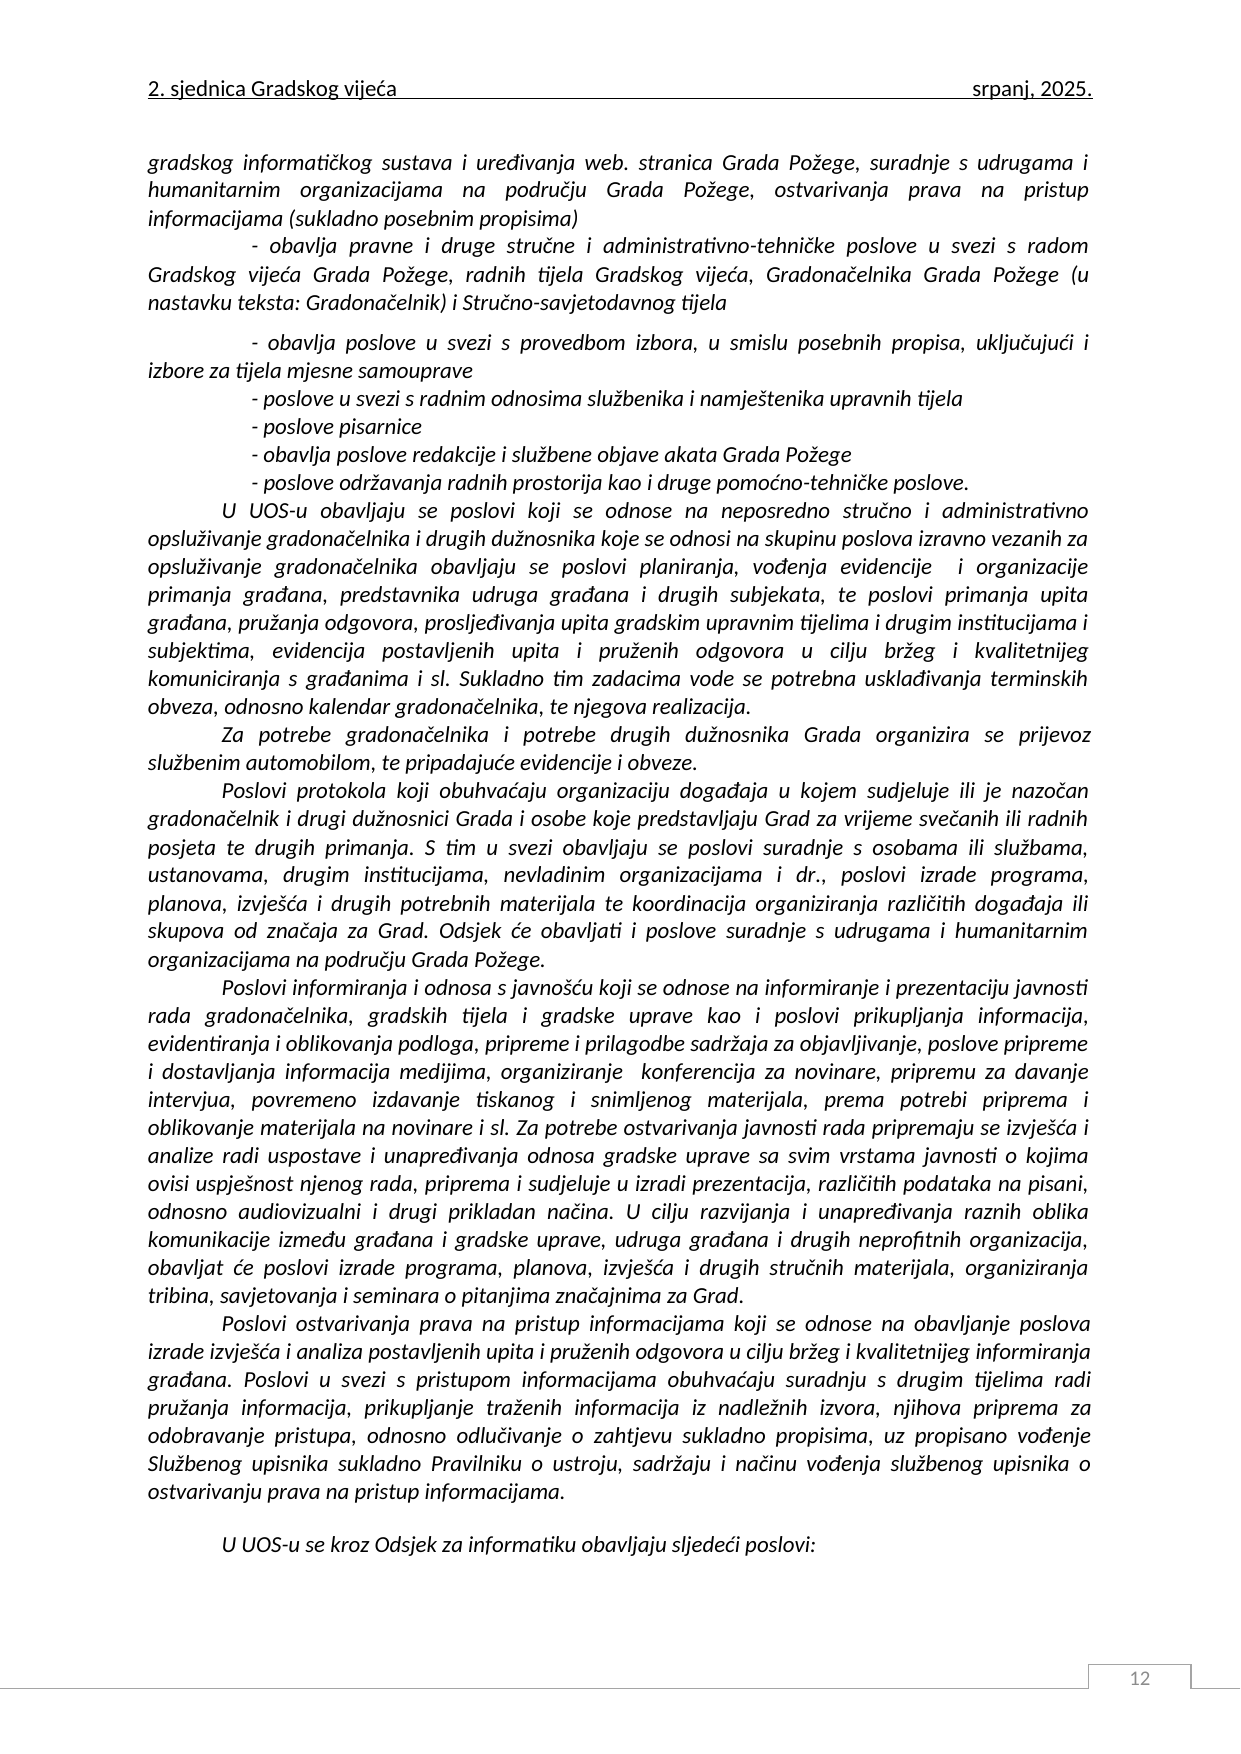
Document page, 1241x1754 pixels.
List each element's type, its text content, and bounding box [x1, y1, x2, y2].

text - poslove u svezi s radnim odnosima službenika i namještenika upravnih tijela [148, 384, 1093, 412]
text - obavlja poslove u svezi s provedbom izbora, u smislu posebnih propisa, uključujući i izbore za tijela mjesne samouprave [148, 328, 1093, 384]
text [148, 148, 1093, 232]
text Za potrebe gradonačelnika i potrebe drugih dužnosnika Grada organizira se prijevoz službenim automobilom, te pripadajuće evidencije i obveze. [148, 721, 1095, 777]
text - poslove pisarnice [148, 412, 1093, 440]
text U UOS-u se kroz Odsjek za informatiku obavljaju sljedeći poslovi: [148, 1530, 1093, 1558]
text Poslovi ostvarivanja prava na pristup informacijama koji se odnose na obavljanje poslova izrade izvješća i analiza postavljenih upita i pruženih odgovora u cilju bržeg i kvalitetnijeg informiranja građana. Poslovi u svezi s pristupom informacijama obuhvaćaju suradnju s drugim tijelima radi pružanja informacija, prikupljanje traženih informacija iz nadležnih izvora, njihova priprema za odobravanje pristupa, odnosno odlučivanje o zahtjevu sukladno propisima, uz propisano vođenje Službenog upisnika sukladno Pravilniku o ustroju, sadržaju i načinu vođenja službenog upisnika o ostvarivanju prava na pristup informacijama. [148, 1309, 1095, 1505]
text - obavlja pravne i druge stručne i administrativno-tehničke poslove u svezi s radom Gradskog vijeća Grada Požege, radnih tijela Gradskog vijeća, Gradonačelnika Grada Požege (u nastavku teksta: Gradonačelnik) i Stručno-savjetodavnog tijela [148, 232, 1093, 316]
text Poslovi informiranja i odnosa s javnošću koji se odnose na informiranje i prezentaciju javnosti rada gradonačelnika, gradskih tijela i gradske uprave kao i poslovi prikupljanja informacija, evidentiranja i oblikovanja podloga, pripreme i prilagodbe sadržaja za objavljivanje, poslove pripreme i dostavljanja informacija medijima, organiziranje konferencija za novinare, pripremu za davanje intervjua, povremeno izdavanje tiskanog i snimljenog materijala, prema potrebi priprema i oblikovanje materijala na novinare i sl. Za potrebe ostvarivanja javnosti rada pripremaju se izvješća i analize radi uspostave i unapređivanja odnosa gradske uprave sa svim vrstama javnosti o kojima ovisi uspješnost njenog rada, priprema i sudjeluje u izradi prezentacija, različitih podataka na pisani, odnosno audiovizualni i drugi prikladan načina. U cilju razvijanja i unapređivanja raznih oblika komunikacije između građana i gradske uprave, udruga građana i drugih neprofitnih organizacija, obavljat će poslovi izrade programa, planova, izvješća i drugih stručnih materijala, organiziranja tribina, savjetovanja i seminara o pitanjima značajnima za Grad. [148, 973, 1093, 1309]
text Poslovi protokola koji obuhvaćaju organizaciju događaja u kojem sudjeluje ili je nazočan gradonačelnik i drugi dužnosnici Grada i osobe koje predstavljaju Grad za vrijeme svečanih ili radnih posjeta te drugih primanja. S tim u svezi obavljaju se poslovi suradnje s osobama ili službama, ustanovama, drugim institucijama, nevladinim organizacijama i dr., poslovi izrade programa, planova, izvješća i drugih potrebnih materijala te koordinacija organiziranja različitih događaja ili skupova od značaja za Grad. Odsjek će obavljati i poslove suradnje s udrugama i humanitarnim organizacijama na području Grada Požege. [148, 777, 1093, 973]
text U UOS-u obavljaju se poslovi koji se odnose na neposredno stručno i administrativno opsluživanje gradonačelnika i drugih dužnosnika koje se odnosi na skupinu poslova izravno vezanih za opsluživanje gradonačelnika obavljaju se poslovi planiranja, vođenja evidencije i organizacije primanja građana, predstavnika udruga građana i drugih subjekata, te poslovi primanja upita građana, pružanja odgovora, prosljeđivanja upita gradskim upravnim tijelima i drugim institucijama i subjektima, evidencija postavljenih upita i pruženih odgovora u cilju bržeg i kvalitetnijeg komuniciranja s građanima i sl. Sukladno tim zadacima vode se potrebna usklađivanja terminskih obveza, odnosno kalendar gradonačelnika, te njegova realizacija. [148, 496, 1093, 721]
text - poslove održavanja radnih prostorija kao i druge pomoćno-tehničke poslove. [148, 468, 1093, 496]
text - obavlja poslove redakcije i službene objave akata Grada Požege [148, 440, 1093, 468]
